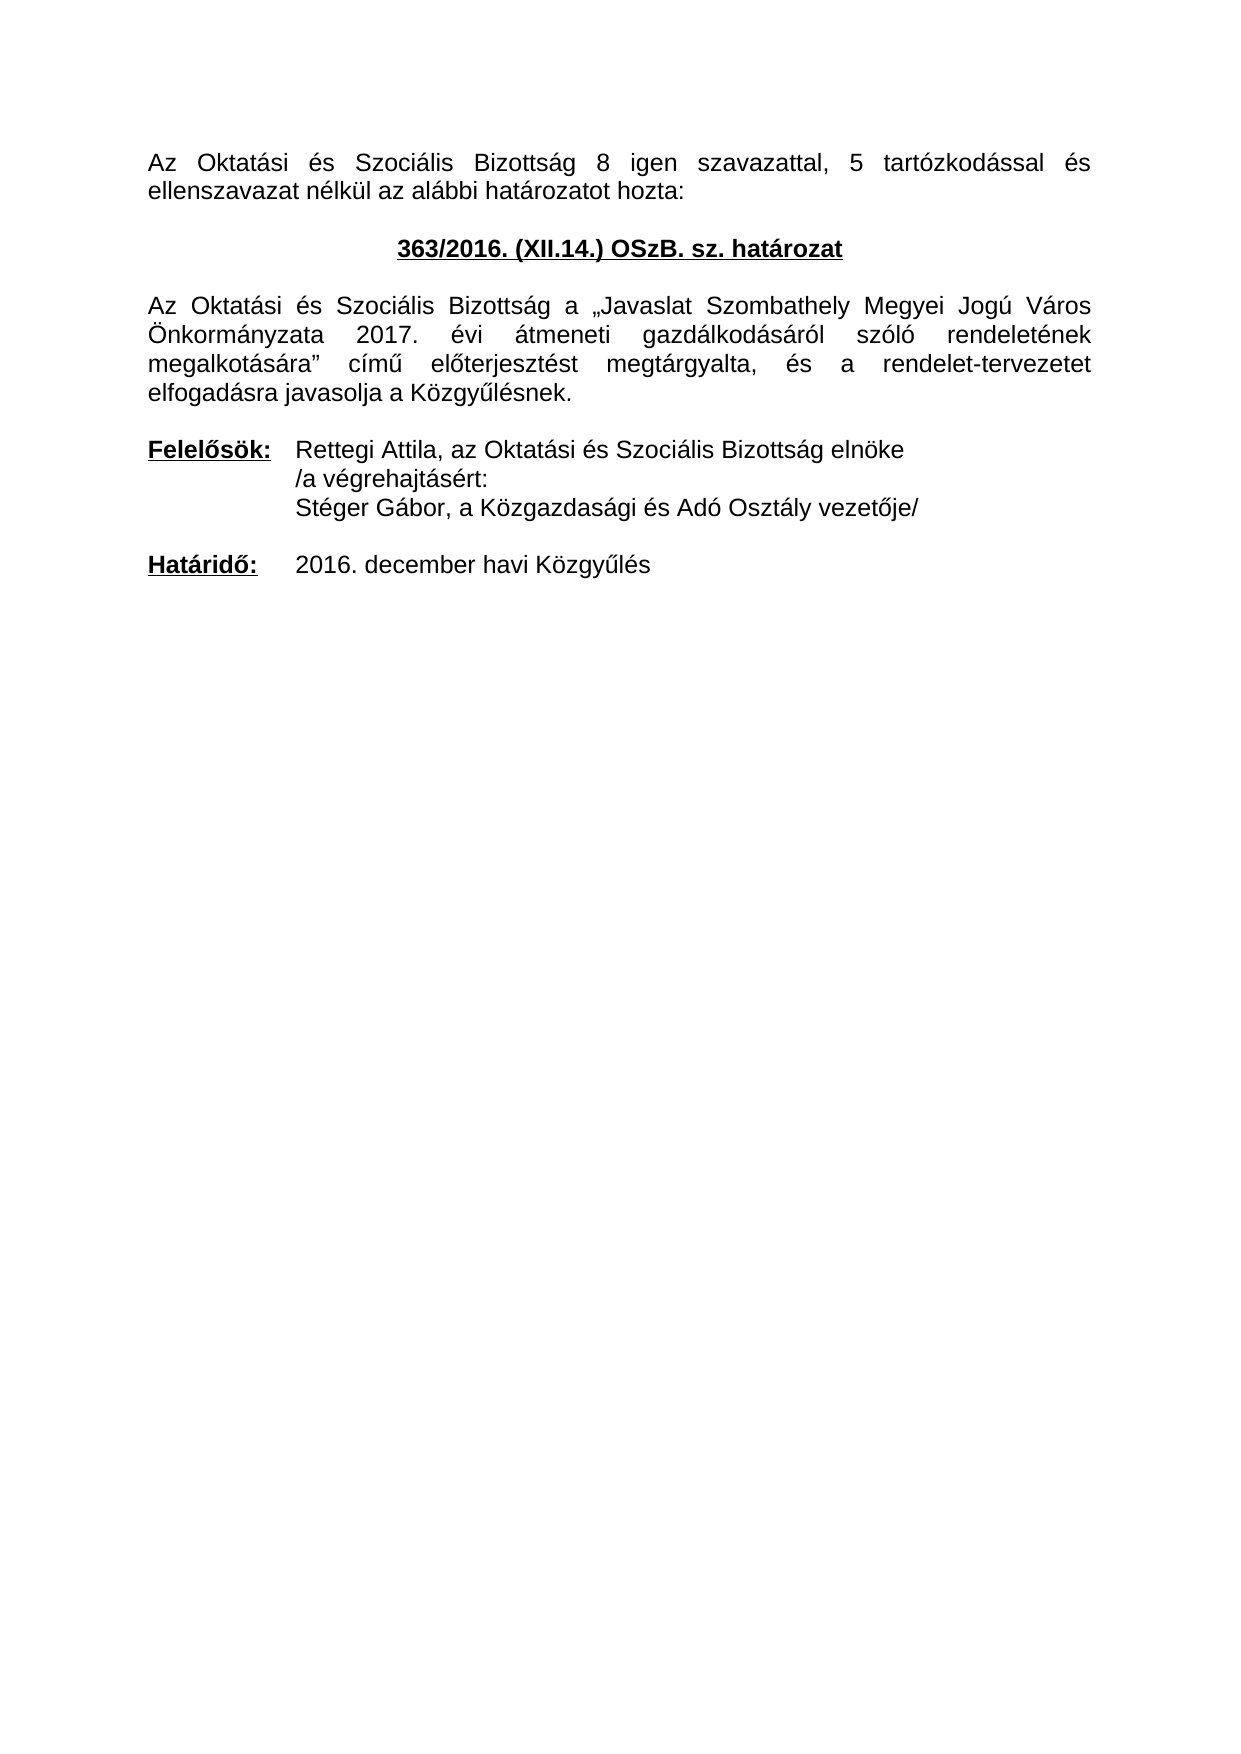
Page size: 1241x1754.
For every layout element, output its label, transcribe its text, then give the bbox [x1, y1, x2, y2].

text Határidő: 2016. december havi Közgyűlés [148, 550, 1093, 579]
text /a végrehajtásért: [148, 464, 1093, 493]
text Felelősök: Rettegi Attila, az Oktatási és Szociális Bizottság elnöke [148, 435, 1093, 464]
text 363/2016. (XII.14.) OSzB. sz. határozat [148, 234, 1093, 263]
text Az Oktatási és Szociális Bizottság a „Javaslat Szombathely Megyei Jogú Város Önkormányzata 2017. évi átmeneti gazdálkodásáról szóló rendeletének megalkotására” című előterjesztést megtárgyalta, és a rendelet-tervezetet elfogadásra javasolja a Közgyűlésnek. [148, 291, 1093, 406]
text Stéger Gábor, a Közgazdasági és Adó Osztály vezetője/ [148, 493, 1093, 521]
text Az Oktatási és Szociális Bizottság 8 igen szavazattal, 5 tartózkodással és ellenszavazat nélkül az alábbi határozatot hozta: [148, 148, 1093, 205]
